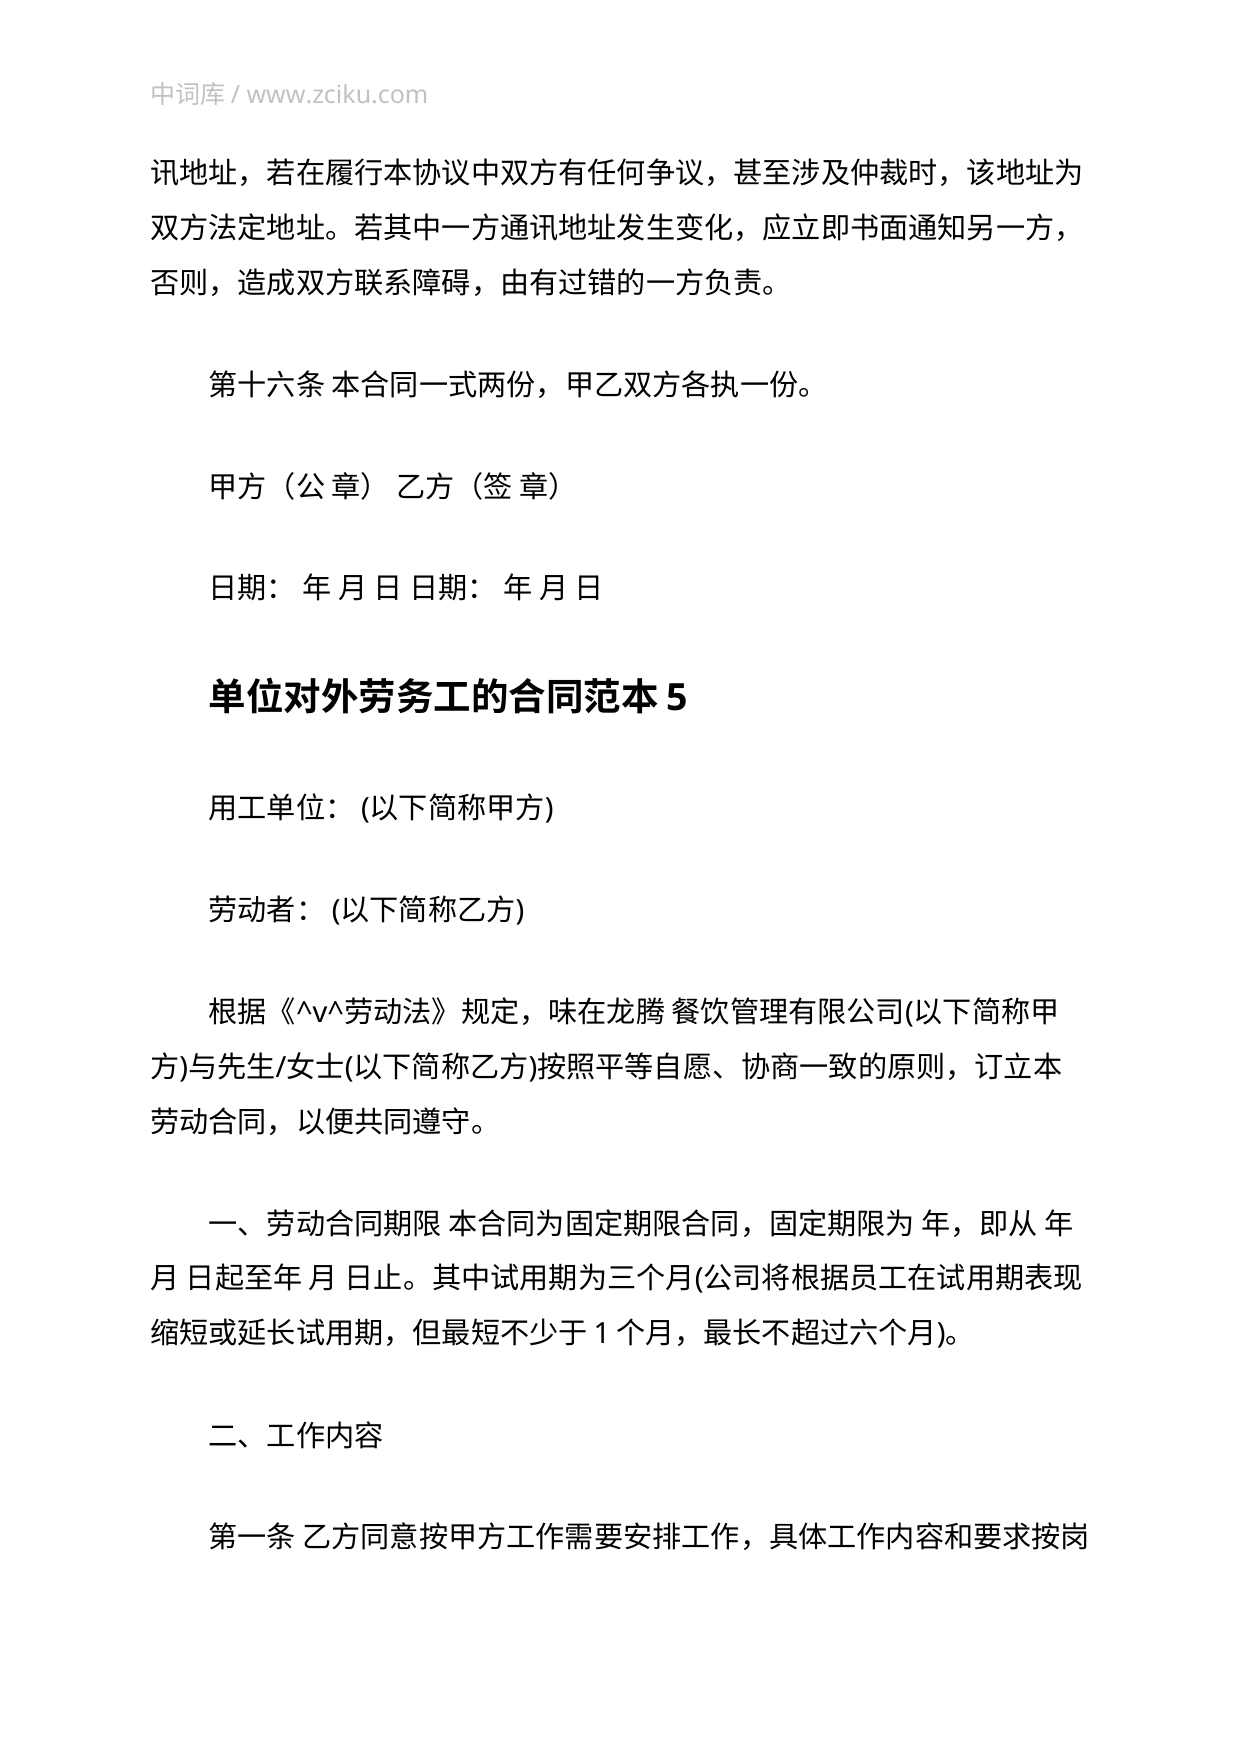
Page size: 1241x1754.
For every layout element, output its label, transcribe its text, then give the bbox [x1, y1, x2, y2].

text 第十六条 本合同一式两份，甲乙双方各执一份。 [150, 362, 1090, 404]
text 劳动者： (以下简称乙方) [150, 886, 1090, 929]
text 根据《^v^劳动法》规定，味在龙腾 餐饮管理有限公司(以下简称甲方)与先生/女士(以下简称乙方)按照平等自愿、协商一致的原则，订立本劳动合同，以便共同遵守。 [150, 988, 1090, 1141]
text 日期： 年 月 日 日期： 年 月 日 [150, 565, 1090, 607]
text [150, 1514, 1090, 1556]
text 二、工作内容 [150, 1412, 1090, 1454]
text 甲方（公 章） 乙方（签 章） [150, 463, 1090, 506]
text 单位对外劳务工的合同范本5 [150, 667, 1090, 721]
text 一、劳动合同期限 本合同为固定期限合同，固定期限为 年，即从 年 月 日起至年 月 日止。其中试用期为三个月(公司将根据员工在试用期表现缩短或延长试用期，但最短不少于1个月，最长不超过六个月)。 [150, 1200, 1090, 1352]
text 用工单位： (以下简称甲方) [150, 784, 1090, 827]
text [150, 150, 1090, 302]
